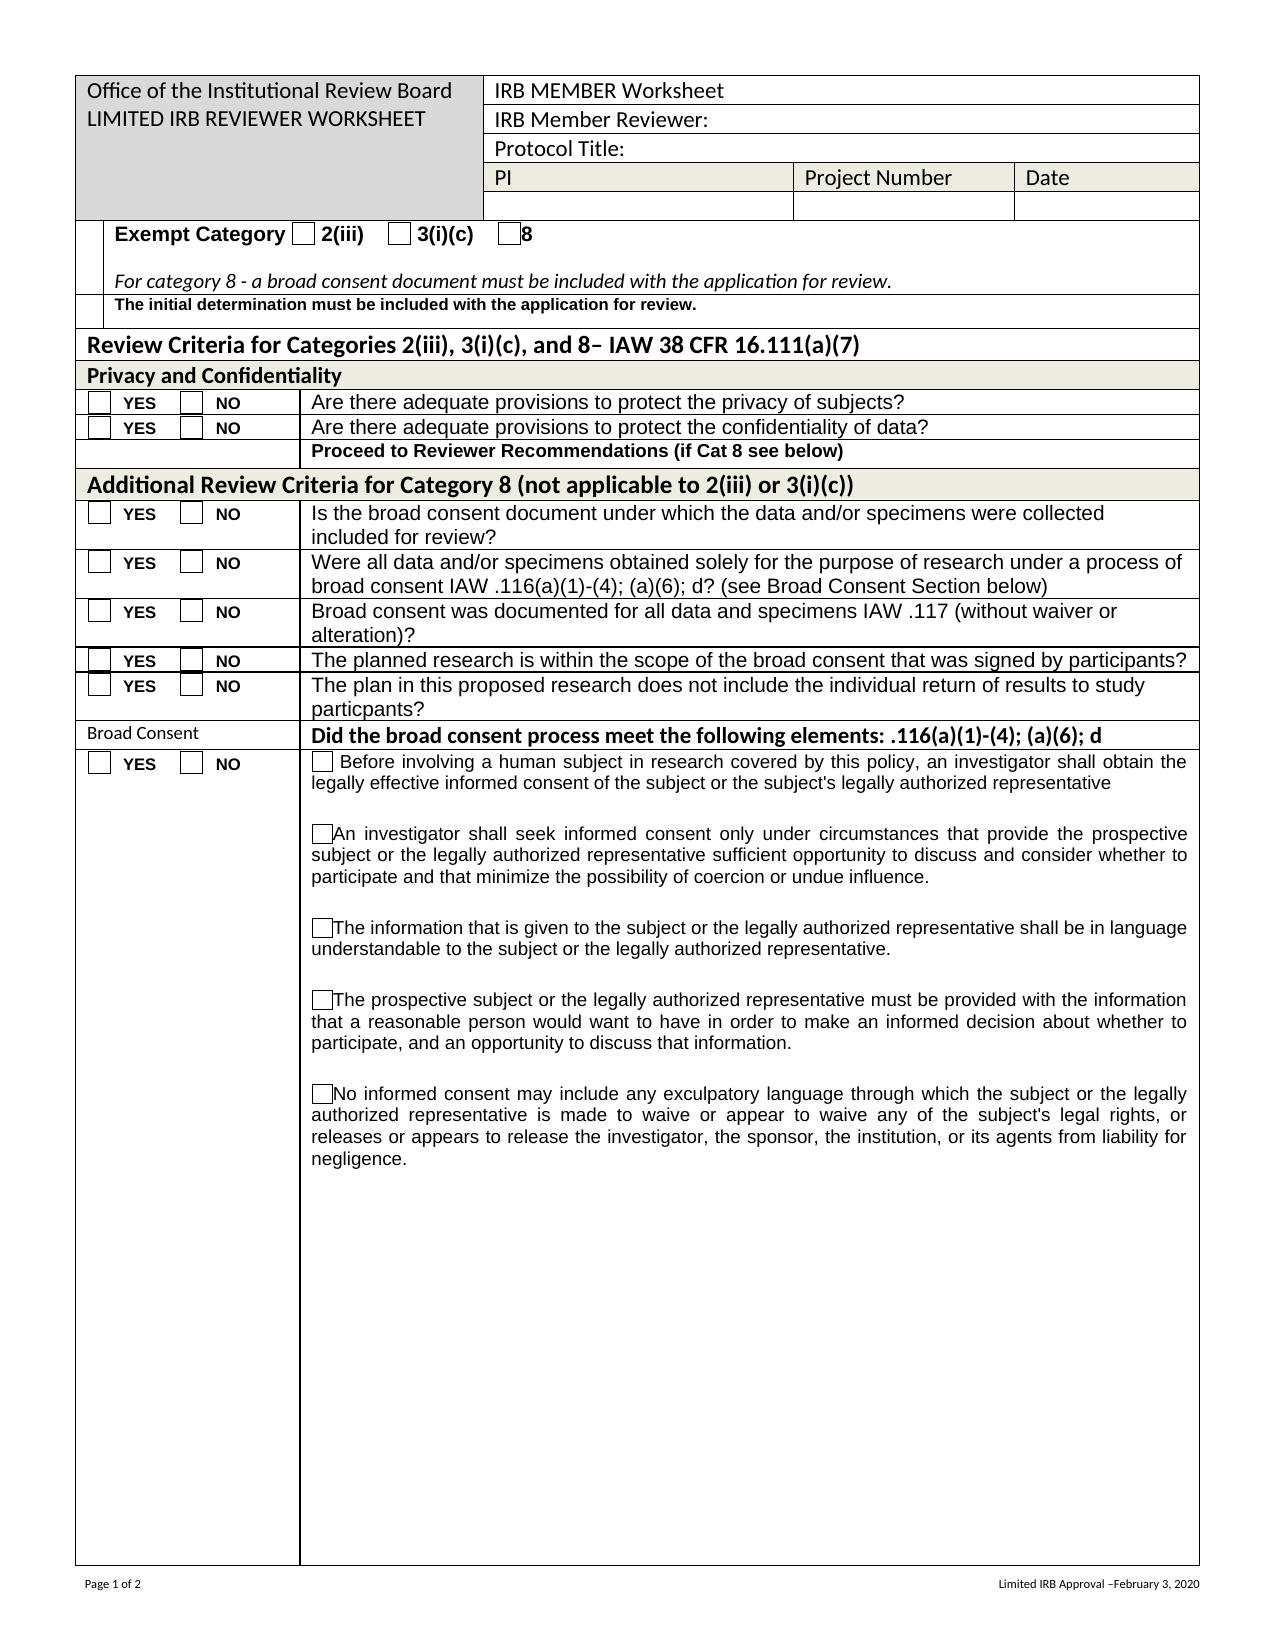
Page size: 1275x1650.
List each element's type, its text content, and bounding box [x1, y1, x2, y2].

table_cell YES NO [111, 648, 180, 671]
table_cell Are there adequate provisions to protect the confidentiality of data? [301, 415, 1199, 439]
table_cell [76, 295, 103, 328]
table_cell Broad Consent [76, 721, 299, 749]
table_cell Additional Review Criteria for Category 8 (not applicable to 2(iii) or 3(i)(c)) [76, 469, 1199, 499]
table_cell YES NO [89, 649, 110, 670]
table_cell Did the broad consent process meet the following elements: .116(a)(1)-(4); (a)(6); d [301, 721, 1199, 749]
table_header Office of the Institutional Review Board LIMITED IRB REVIEWER WORKSHEET [76, 76, 483, 220]
table_cell The planned research is within the scope of the broad consent that was signed by participants? [301, 648, 1199, 671]
table_cell YES NO [76, 390, 299, 414]
table_cell YES NO [76, 750, 299, 1565]
table_cell Review Criteria for Categories 2(iii), 3(i)(c), and 8– IAW 38 CFR 16.111(a)(7) [76, 329, 1199, 360]
table_cell The plan in this proposed research does not include the individual return of results to study particpants? [301, 673, 1199, 720]
table_cell Exempt Category 2(iii) 3(i)(c) 8 For category 8 - a broad consent document must be included with the application for review. [104, 221, 1199, 294]
table_cell YES NO [76, 550, 299, 597]
table_cell YES NO [76, 501, 299, 548]
table_cell YES NO [181, 649, 202, 670]
table_cell [76, 221, 103, 294]
table_cell [1015, 192, 1199, 220]
table_cell PI [484, 163, 793, 191]
table_cell Is the broad consent document under which the data and/or specimens were collected included for review? [301, 501, 1199, 548]
table_cell YES NO [76, 673, 299, 720]
table_cell YES NO [76, 415, 299, 439]
table_cell IRB Member Reviewer: [484, 105, 1199, 133]
table_header IRB MEMBER Worksheet [484, 76, 1199, 104]
table_cell Date [1015, 163, 1199, 191]
table_cell Were all data and/or specimens obtained solely for the purpose of research under a process of broad consent IAW .116(a)(1)-(4); (a)(6); d? (see Broad Consent Section below) [301, 550, 1199, 597]
table_cell Project Number [794, 163, 1014, 191]
table_cell [76, 440, 299, 468]
table_cell YES NO [203, 648, 299, 671]
table_cell YES NO [76, 599, 299, 646]
table_cell The initial determination must be included with the application for review. [104, 295, 1199, 328]
table_cell Broad consent was documented for all data and specimens IAW .117 (without waiver or alteration)? [301, 599, 1199, 646]
table_cell [794, 192, 1014, 220]
table_cell Proceed to Reviewer Recommendations (if Cat 8 see below) [301, 440, 1199, 468]
table_cell Protocol Title: [484, 134, 1199, 162]
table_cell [301, 750, 1199, 1565]
table_cell Privacy and Confidentiality [76, 361, 1199, 389]
table_cell [484, 192, 793, 220]
table_cell Are there adequate provisions to protect the privacy of subjects? [301, 390, 1199, 414]
